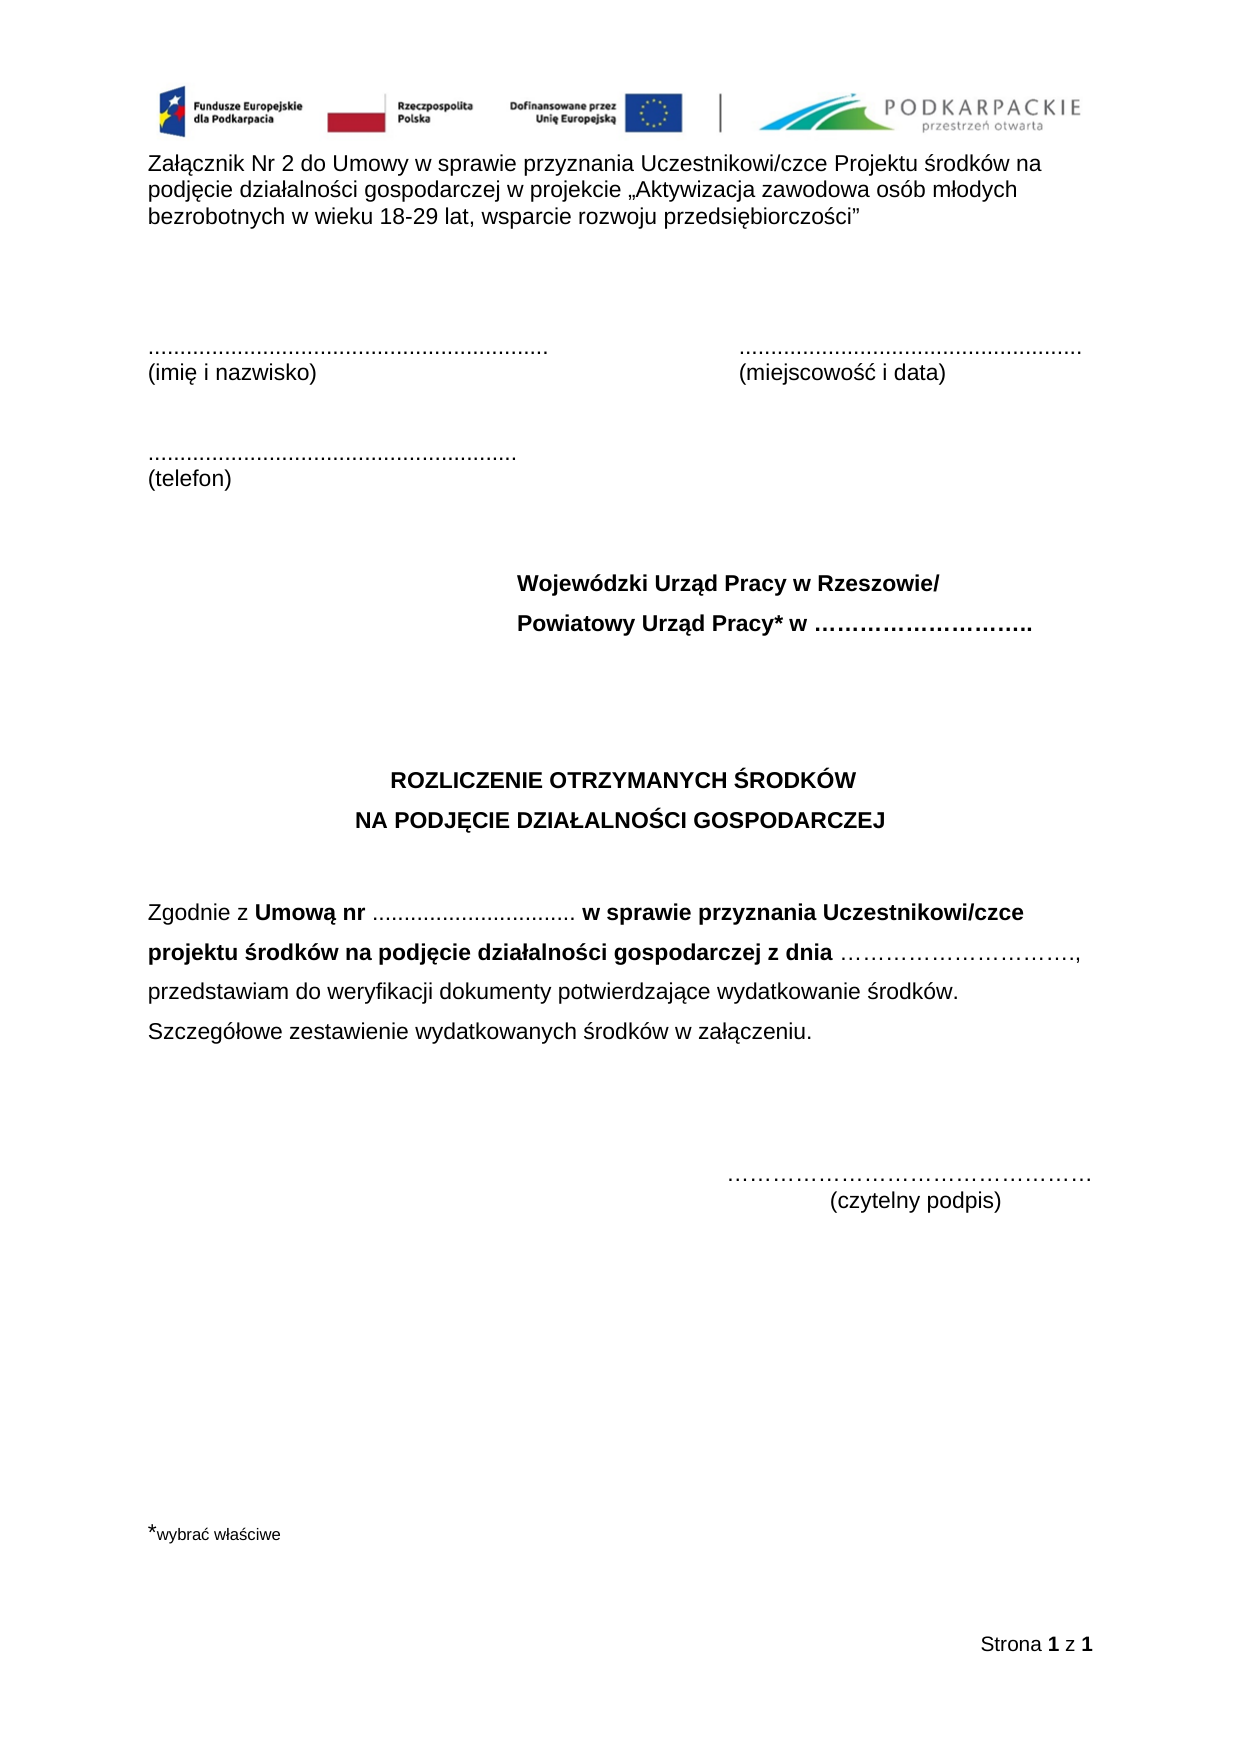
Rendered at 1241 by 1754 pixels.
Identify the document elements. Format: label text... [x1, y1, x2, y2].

text Zgodnie z Umową nr ................................ w sprawie przyznania Uczestnikowi/czce projektu środków na podjęcie działalności gospodarczej z dnia …………………………., przedstawiam do weryfikacji dokumenty potwierdzające wydatkowanie środków. Szczegółowe zestawienie wydatkowanych środków w załączeniu. [148, 899, 1093, 1044]
text ............................................................... ...................................................... [148, 333, 1093, 359]
subtitle NA PODJĘCIE DZIAŁALNOŚCI GOSPODARCZEJ [148, 807, 1093, 833]
text (telefon) [148, 465, 1093, 491]
text (imię i nazwisko) (miejscowość i data) [148, 359, 1093, 386]
text Załącznik Nr 2 do Umowy w sprawie przyznania Uczestnikowi/czce Projektu środków na podjęcie działalności gospodarczej w projekcie „Aktywizacja zawodowa osób młodych bezrobotnych w wieku 18-29 lat, wsparcie rozwoju przedsiębiorczości” [148, 150, 1093, 229]
text (czytelny podpis) [148, 1187, 1093, 1213]
picture [147, 73, 1093, 150]
text .......................................................... [148, 438, 1093, 465]
text Wojewódzki Urząd Pracy w Rzeszowie/ Powiatowy Urząd Pracy* w ……………………….. [517, 570, 1093, 636]
text *wybrać właściwe [148, 1519, 1093, 1546]
text ………………………………………… [148, 1160, 1093, 1187]
subtitle ROZLICZENIE OTRZYMANYCH ŚRODKÓW [148, 767, 1093, 794]
